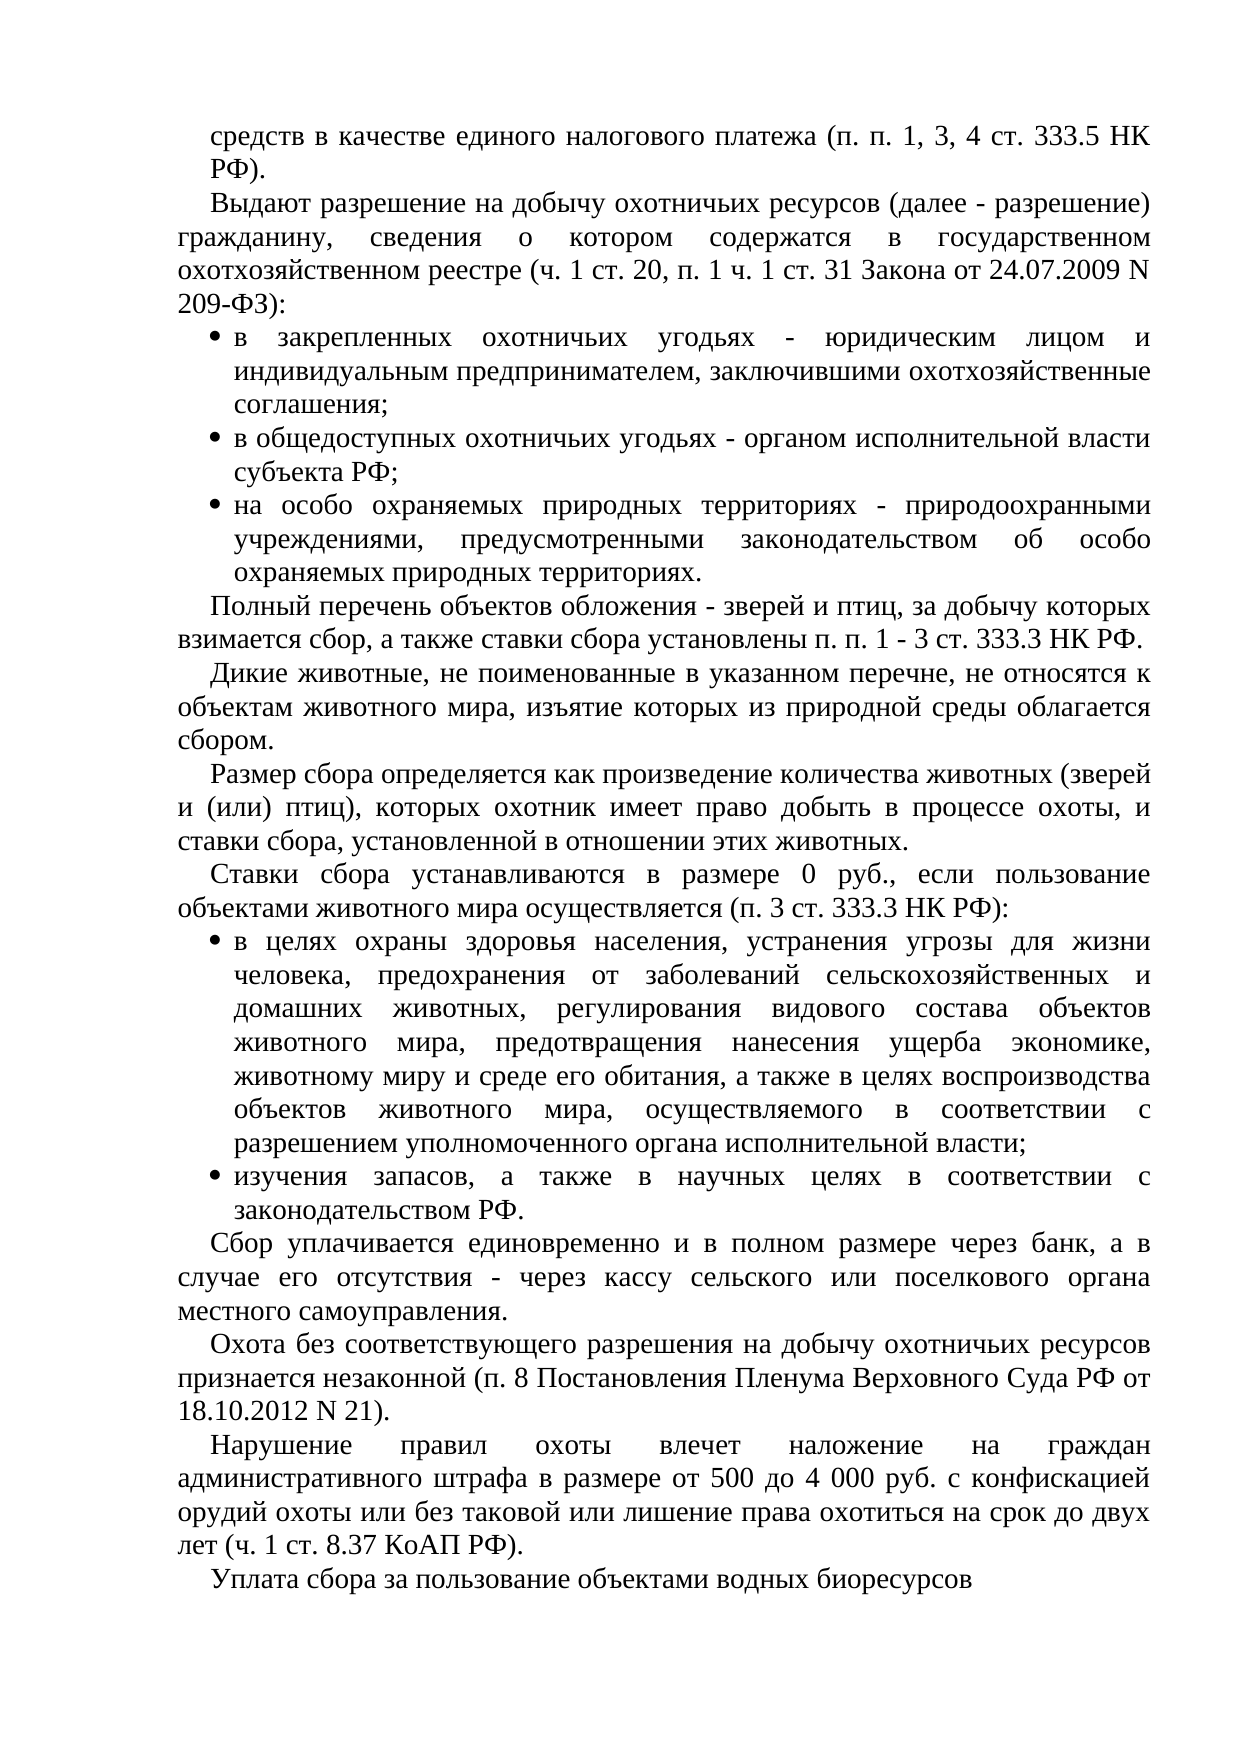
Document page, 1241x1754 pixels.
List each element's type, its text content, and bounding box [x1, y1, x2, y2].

text Размер сбора определяется как произведение количества животных (зверей и (или) птиц), которых охотник имеет право добыть в процессе охоты, и ставки сбора, установленной в отношении этих животных. [177, 756, 1152, 856]
text Уплата сбора за пользование объектами водных биоресурсов [177, 1561, 1152, 1594]
list изучения запасов, а также в научных целях в соответствии с законодательством РФ. [210, 1158, 1152, 1226]
text Охота без соответствующего разрешения на добычу охотничьих ресурсов признается незаконной (п. 8 Постановления Пленума Верховного Суда РФ от 18.10.2012 N 21). [177, 1326, 1152, 1427]
text Полный перечень объектов обложения - зверей и птиц, за добычу которых взимается сбор, а также ставки сбора установлены п. п. 1 - 3 ст. 333.3 НК РФ. [177, 588, 1152, 655]
list в целях охраны здоровья населения, устранения угрозы для жизни человека, предохранения от заболеваний сельскохозяйственных и домашних животных, регулирования видового состава объектов животного мира, предотвращения нанесения ущерба экономике, животному миру и среде его обитания, а также в целях воспроизводства объектов животного мира, осуществляемого в соответствии с разрешением уполномоченного органа исполнительной власти; [210, 923, 1152, 1158]
text Ставки сбора устанавливаются в размере 0 руб., если пользование объектами животного мира осуществляется (п. 3 ст. 333.3 НК РФ): [177, 856, 1152, 923]
list в общедоступных охотничьих угодьях - органом исполнительной власти субъекта РФ; [210, 420, 1152, 487]
text Дикие животные, не поименованные в указанном перечне, не относятся к объектам животного мира, изъятие которых из природной среды облагается сбором. [177, 655, 1152, 756]
text Сбор уплачивается единовременно и в полном размере через банк, а в случае его отсутствия - через кассу сельского или поселкового органа местного самоуправления. [177, 1226, 1152, 1326]
text Нарушение правил охоты влечет наложение на граждан административного штрафа в размере от 500 до 4 000 руб. с конфискацией орудий охоты или без таковой или лишение права охотиться на срок до двух лет (ч. 1 ст. 8.37 КоАП РФ). [177, 1427, 1152, 1561]
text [210, 118, 1152, 185]
text Выдают разрешение на добычу охотничьих ресурсов (далее - разрешение) гражданину, сведения о котором содержатся в государственном охотхозяйственном реестре (ч. 1 ст. 20, п. 1 ч. 1 ст. 31 Закона от 24.07.2009 N 209-ФЗ): [177, 185, 1152, 319]
list на особо охраняемых природных территориях - природоохранными учреждениями, предусмотренными законодательством об особо охраняемых природных территориях. [210, 487, 1152, 588]
list в закрепленных охотничьих угодьях - юридическим лицом и индивидуальным предпринимателем, заключившими охотхозяйственные соглашения; [210, 319, 1152, 420]
